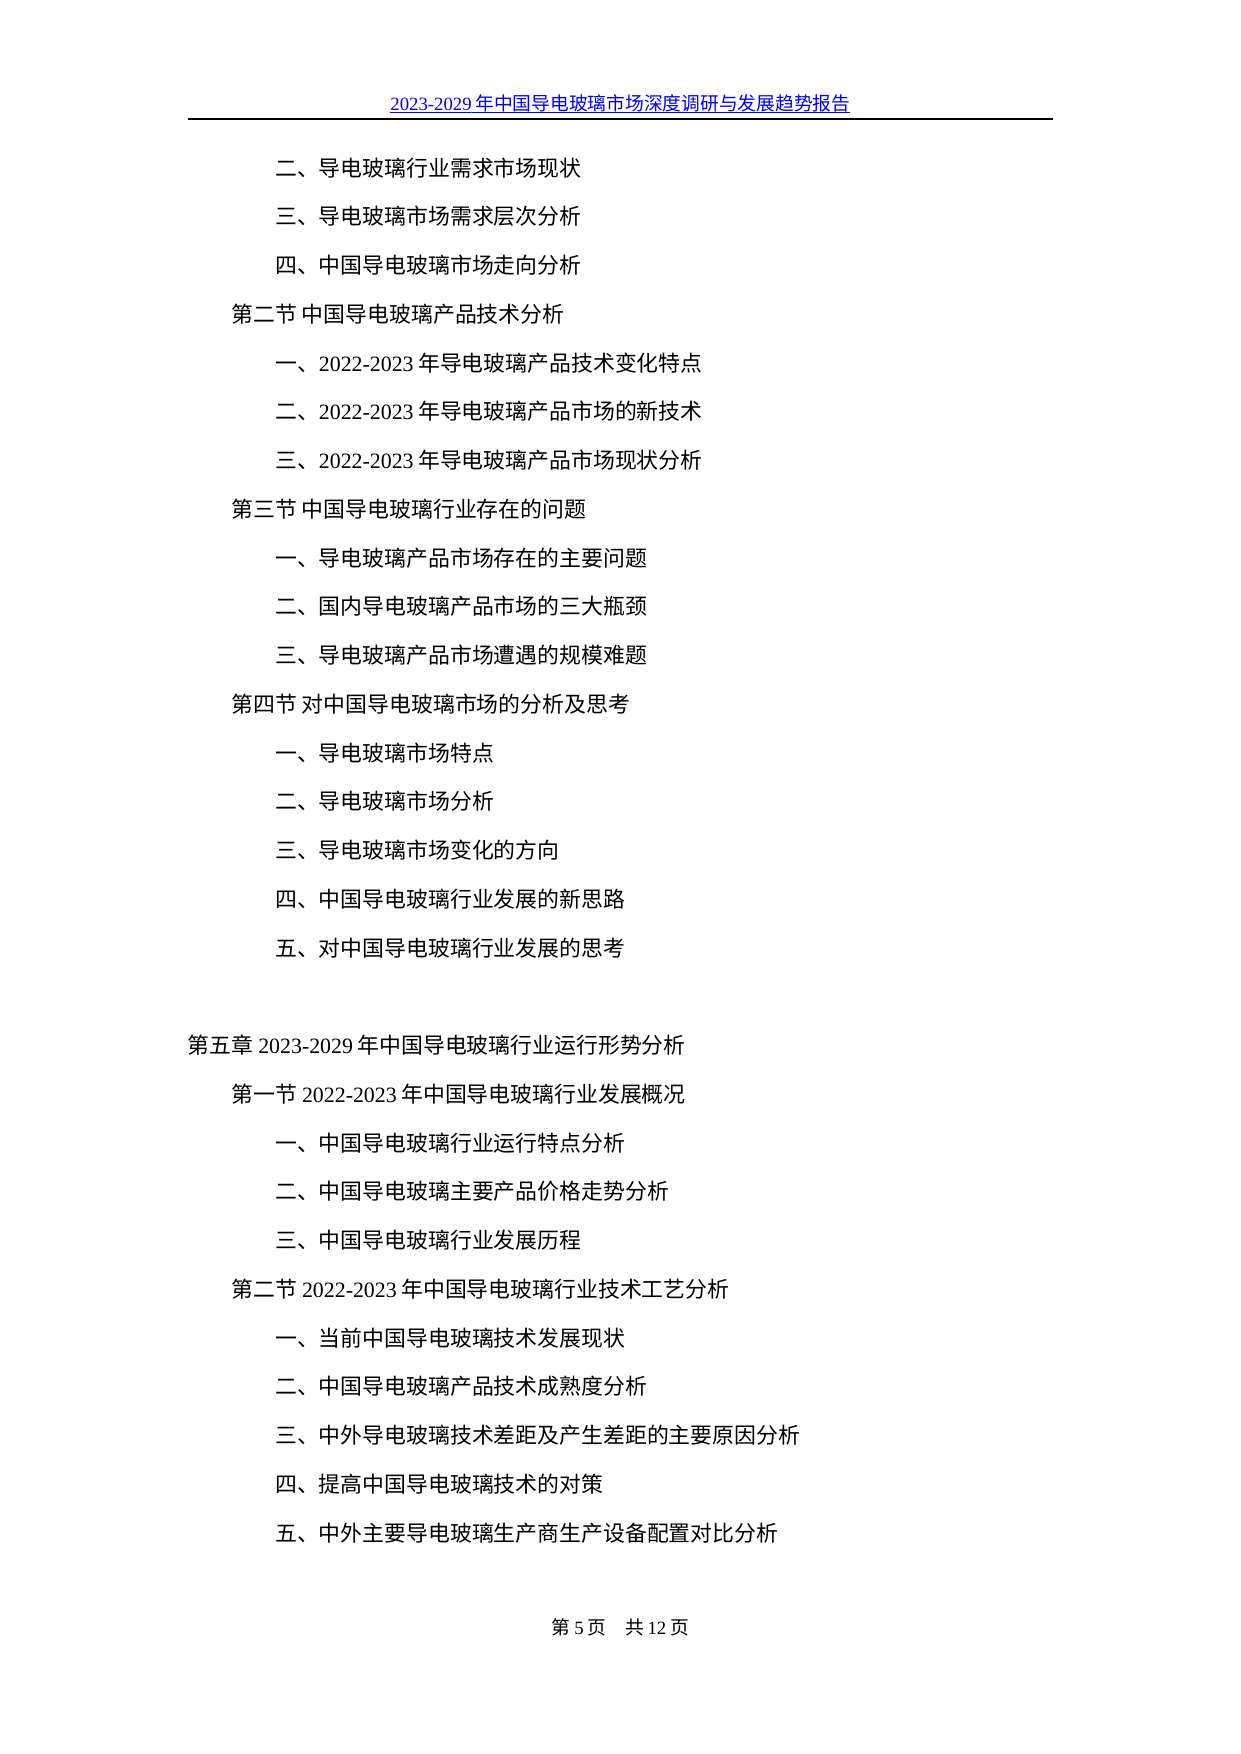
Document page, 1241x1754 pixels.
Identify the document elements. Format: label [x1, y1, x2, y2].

text [187, 150, 1053, 1548]
